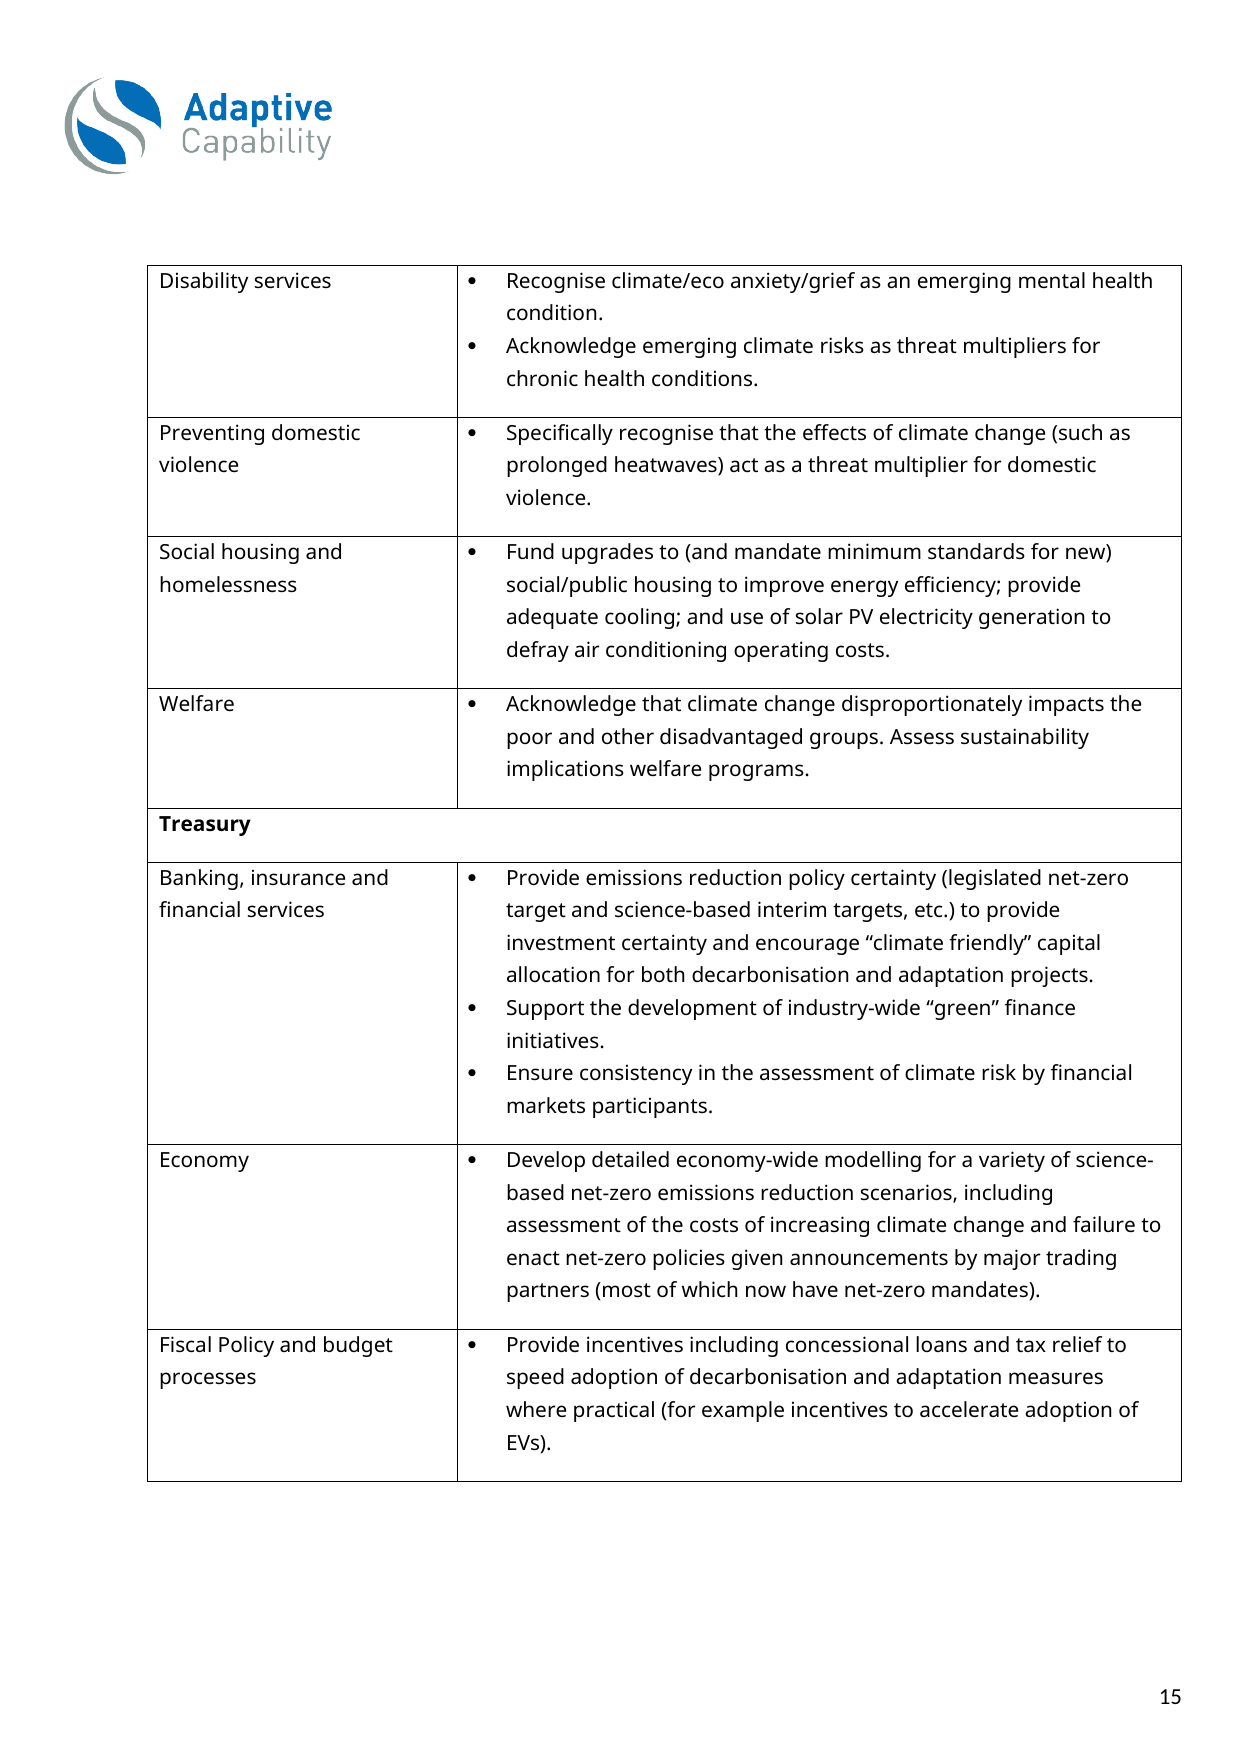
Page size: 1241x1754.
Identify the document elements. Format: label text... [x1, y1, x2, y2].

table_cell Banking, insurance and financial services [148, 863, 457, 1144]
table_cell Social housing and homelessness [148, 537, 457, 688]
table_cell Provide emissions reduction policy certainty (legislated net-zero target and science-based interim targets, etc.) to provide investment certainty and encourage “climate friendly” capital allocation for both decarbonisation and adaptation projects. Support the development of industry-wide “green” finance initiatives. Ensure consistency in the assessment of climate risk by financial markets participants. [458, 863, 1181, 1144]
table_cell Economy [148, 1145, 457, 1329]
table_cell Acknowledge that climate change disproportionately impacts the poor and other disadvantaged groups. Assess sustainability implications welfare programs. [458, 689, 1181, 808]
table_cell Fund upgrades to (and mandate minimum standards for new) social/public housing to improve energy efficiency; provide adequate cooling; and use of solar PV electricity generation to defray air conditioning operating costs. [458, 537, 1181, 688]
table_cell Disability services [148, 266, 457, 417]
table_cell Treasury [148, 809, 1181, 862]
table_cell Fiscal Policy and budget processes [148, 1330, 457, 1481]
table_cell Provide incentives including concessional loans and tax relief to speed adoption of decarbonisation and adaptation measures where practical (for example incentives to accelerate adoption of EVs). [458, 1330, 1181, 1481]
table_cell Specifically recognise that the effects of climate change (such as prolonged heatwaves) act as a threat multiplier for domestic violence. [458, 418, 1181, 536]
table_cell Develop detailed economy-wide modelling for a variety of science-based net-zero emissions reduction scenarios, including assessment of the costs of increasing climate change and failure to enact net-zero policies given announcements by major trading partners (most of which now have net-zero mandates). [458, 1145, 1181, 1329]
table_cell Recognise climate/eco anxiety/grief as an emerging mental health condition. Acknowledge emerging climate risks as threat multipliers for chronic health conditions. [458, 266, 1181, 417]
table_cell Welfare [148, 689, 457, 808]
table_cell Preventing domestic violence [148, 418, 457, 536]
picture [0, 2, 1124, 187]
